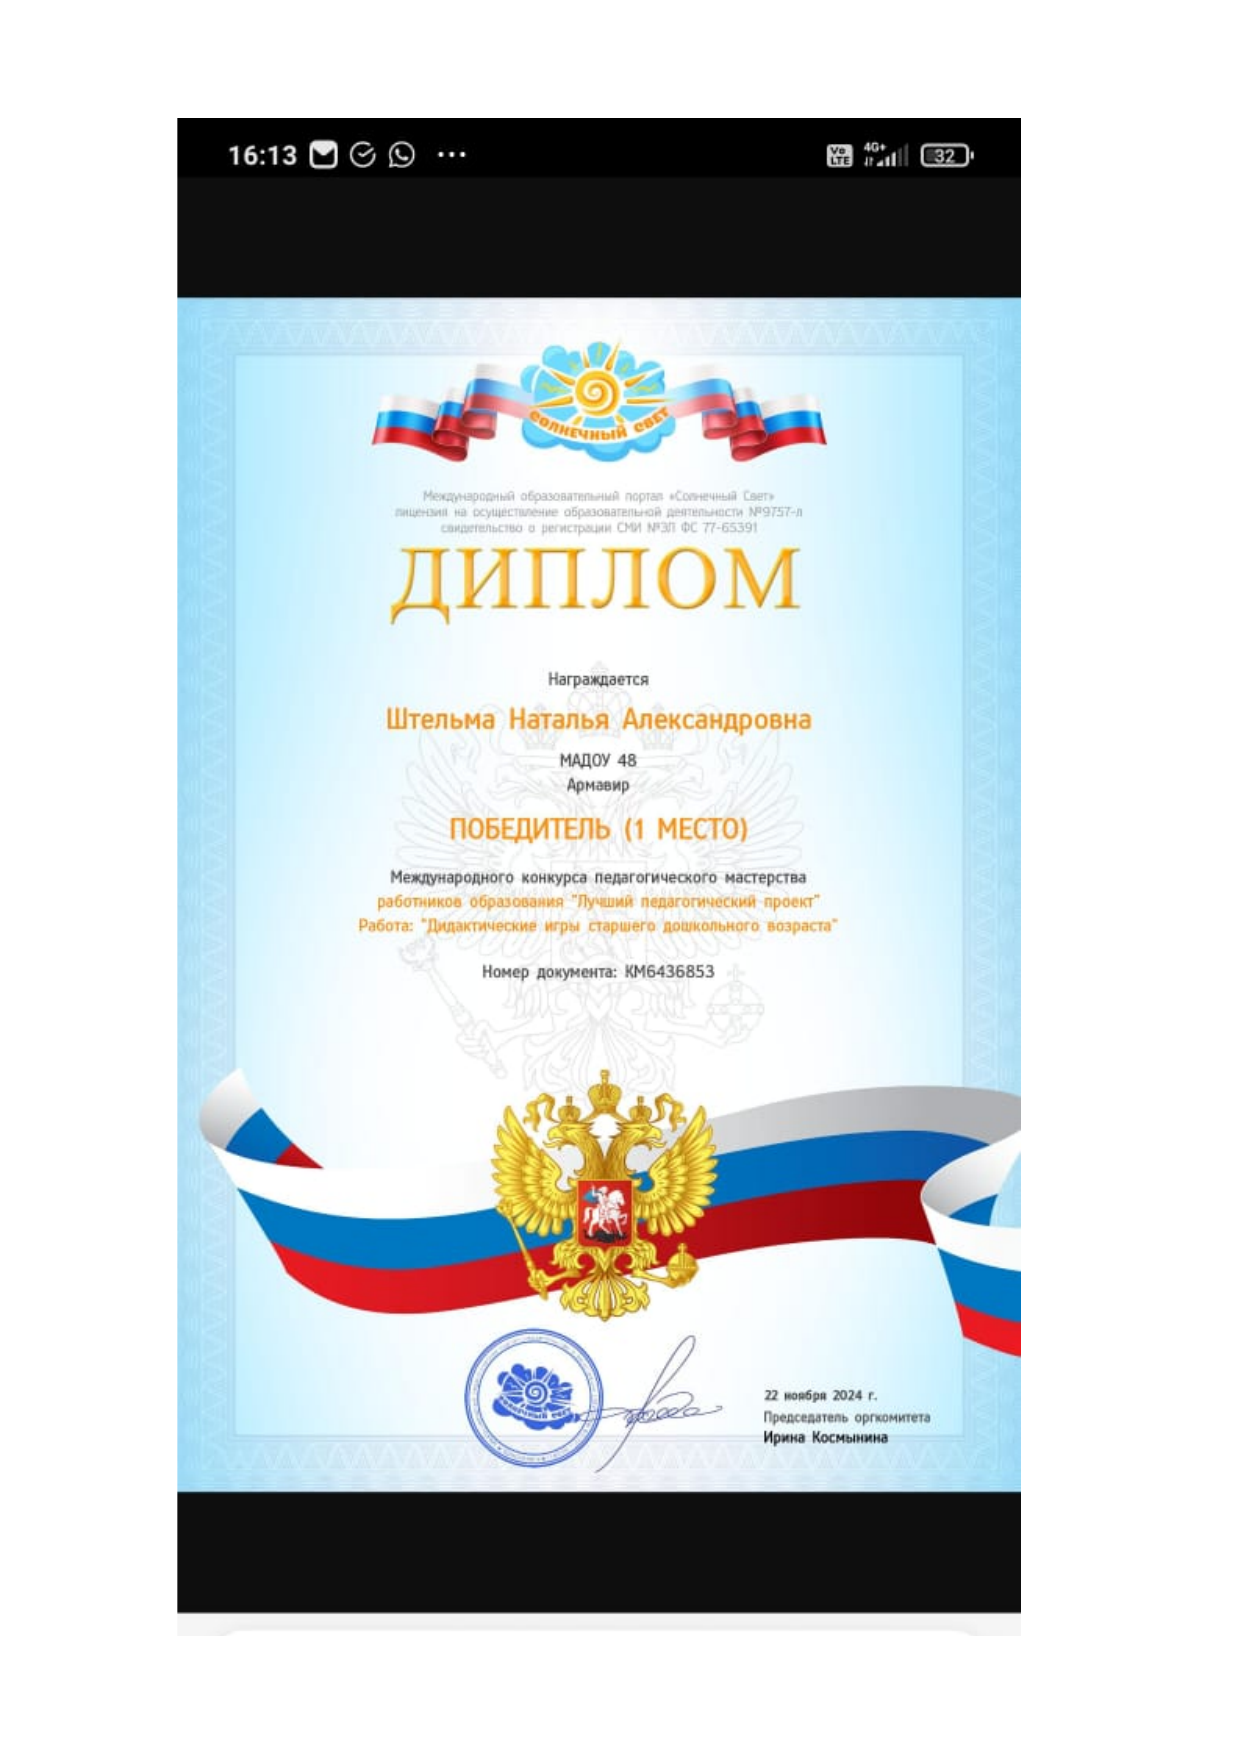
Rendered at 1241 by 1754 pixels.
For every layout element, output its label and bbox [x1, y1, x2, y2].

picture [177, 118, 1021, 1636]
